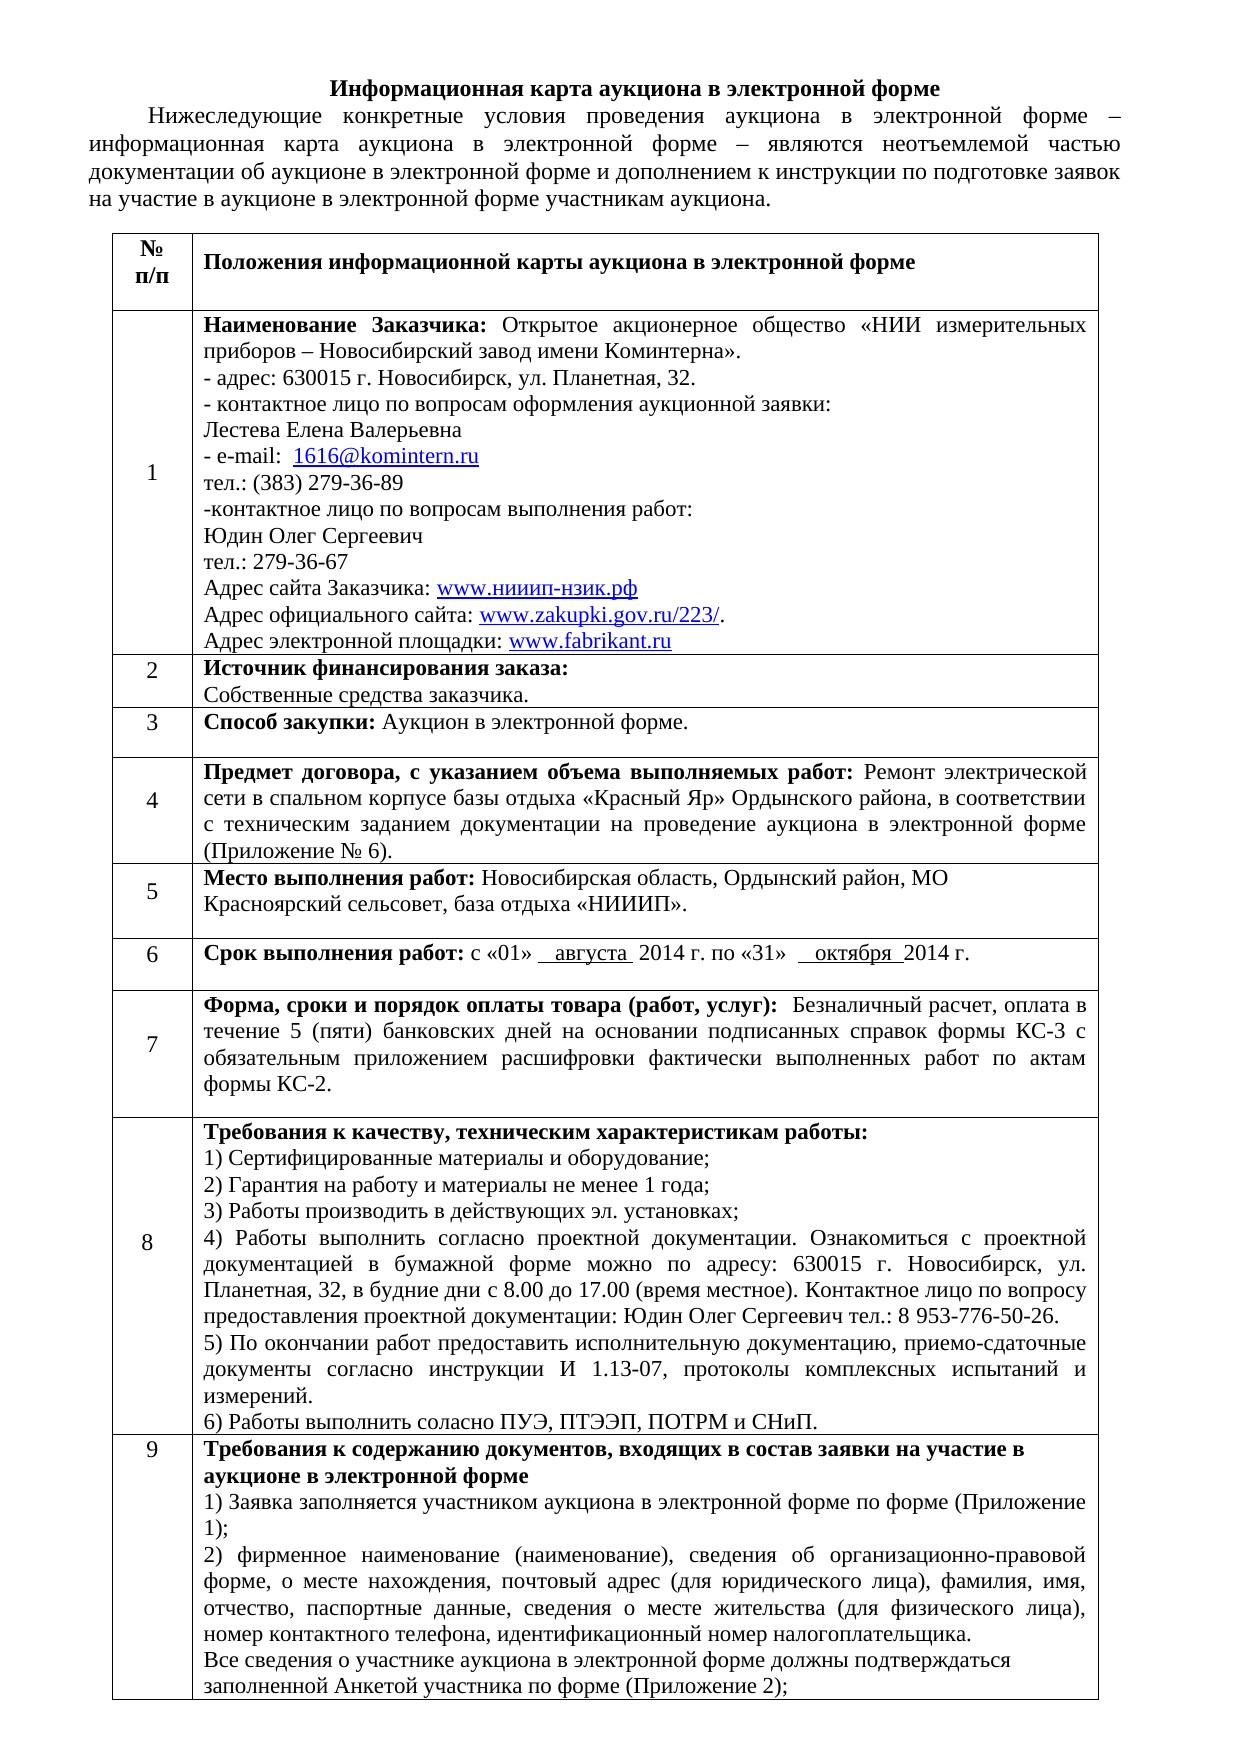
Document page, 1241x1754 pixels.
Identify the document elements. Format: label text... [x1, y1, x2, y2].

table_cell 9 [113, 1435, 192, 1699]
table_cell Источник финансирования заказа: Собственные средства заказчика. [193, 655, 1098, 707]
table_cell Предмет договора, с указанием объема выполняемых работ: Ремонт электрической сети в спальном корпусе базы отдыха «Красный Яр» Ордынского района, в соответствии с техническим заданием документации на проведение аукциона в электронной форме (Приложение № 6). [193, 758, 1098, 863]
table_cell Срок выполнения работ: с «01» августа 2014 г. по «31» октября 2014 г. [193, 939, 1098, 990]
table_cell 7 [113, 991, 192, 1117]
table_cell 3 [113, 708, 192, 757]
table_cell Форма, сроки и порядок оплаты товара (работ, услуг): Безналичный расчет, оплата в течение 5 (пяти) банковских дней на основании подписанных справок формы КС-3 с обязательным приложением расшифровки фактически выполненных работ по актам формы КС-2. [193, 991, 1098, 1117]
table_cell 2 [113, 655, 192, 707]
table_cell 1 [113, 311, 192, 653]
table_cell 8 [113, 1118, 192, 1434]
table_cell Требования к качеству, техническим характеристикам работы: 1) Сертифицированные материалы и оборудование; 2) Гарантия на работу и материалы не менее 1 года; 3) Работы производить в действующих эл. установках; 4) Работы выполнить согласно проектной документации. Ознакомиться с проектной документацией в бумажной форме можно по адресу: 630015 г. Новосибирск, ул. Планетная, 32, в будние дни c 8.00 до 17.00 (время местное). Контактное лицо по вопросу предоставления проектной документации: Юдин Олег Сергеевич тел.: 8 953-776-50-26. 5) По окончании работ предоставить исполнительную документацию, приемо-сдаточные документы согласно инструкции И 1.13-07, протоколы комплексных испытаний и измерений. 6) Работы выполнить соласно ПУЭ, ПТЭЭП, ПОТРМ и СНиП. [193, 1118, 1098, 1434]
table_cell 6 [113, 939, 192, 990]
table_header № п/п [113, 234, 192, 310]
table_cell Наименование Заказчика: Открытое акционерное общество «НИИ измерительных приборов – Новосибирский завод имени Коминтерна». - адрес: 630015 г. Новосибирск, ул. Планетная, 32. - контактное лицо по вопросам оформления аукционной заявки: Лестева Елена Валерьевна - e-mail: 1616@komintern.ru тел.: (383) 279-36-89 -контактное лицо по вопросам выполнения работ: Юдин Олег Сергеевич тел.: 279-36-67 Адрес сайта Заказчика: www.нииип-нзик.рф Адрес официального сайта: www.zakupki.gov.ru/223/. Адрес электронной площадки: www.fabrikant.ru [193, 311, 1098, 653]
text Нижеследующие конкретные условия проведения аукциона в электронной форме – информационная карта аукциона в электронной форме – являются неотъемлемой частью документации об аукционе в электронной форме и дополнением к инструкции по подготовке заявок на участие в аукционе в электронной форме участникам аукциона. [89, 101, 1122, 212]
table_header Положения информационной карты аукциона в электронной форме [193, 234, 1098, 310]
table_cell Способ закупки: Аукцион в электронной форме. [193, 708, 1098, 757]
table_cell 5 [113, 864, 192, 938]
table_cell Место выполнения работ: Новосибирская область, Ордынский район, МО Красноярский сельсовет, база отдыха «НИИИП». [193, 864, 1098, 938]
table_cell 4 [113, 758, 192, 863]
text Информационная карта аукциона в электронной форме [89, 74, 1122, 101]
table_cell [193, 1435, 1098, 1699]
